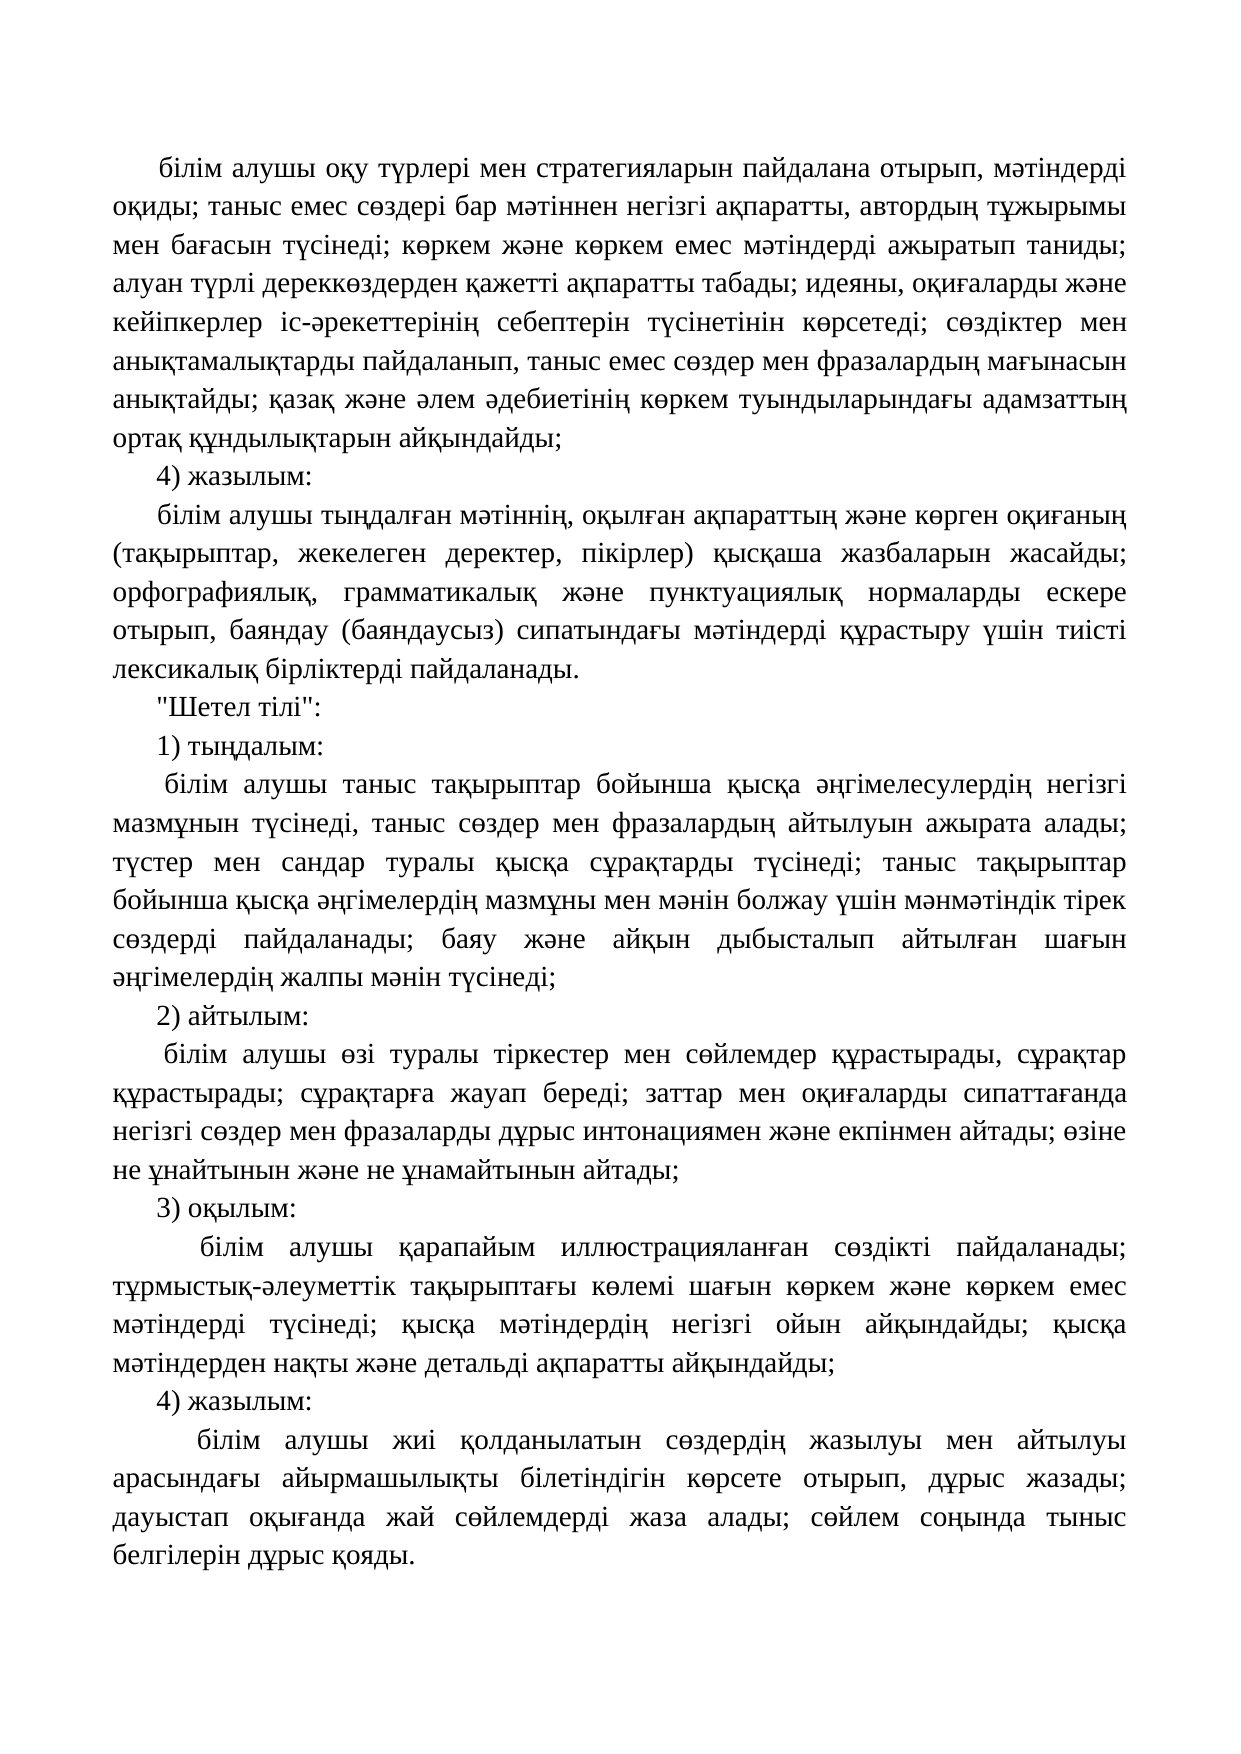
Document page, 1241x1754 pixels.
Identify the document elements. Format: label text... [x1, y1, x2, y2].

text "Шетел тілі": [112, 689, 1128, 723]
text білім алушы оқу түрлері мен стратегияларын пайдалана отырып, мәтіндерді оқиды; таныс емес сөздері бар мәтіннен негізгі ақпаратты, автордың тұжырымы мен бағасын түсінеді; көркем және көркем емес мәтіндерді ажыратып таниды; алуан түрлі дереккөздерден қажетті ақпаратты табады; идеяны, оқиғаларды және кейіпкерлер іс-әрекеттерінің себептерін түсінетінін көрсетеді; сөздіктер мен анықтамалықтарды пайдаланып, таныс емес сөздер мен фразалардың мағынасын анықтайды; қазақ және әлем әдебиетінің көркем туындыларындағы адамзаттың ортақ құндылықтарын айқындайды; [112, 150, 1128, 453]
text 4) жазылым: [112, 458, 1128, 492]
text білім алушы жиі қолданылатын сөздердің жазылуы мен айтылуы арасындағы айырмашылықты білетіндігін көрсете отырып, дұрыс жазады; дауыстап оқығанда жай сөйлемдерді жаза алады; сөйлем соңында тыныс белгілерін дұрыс қояды. [112, 1422, 1128, 1571]
text білім алушы қарапайым иллюстрацияланған сөздікті пайдаланады; тұрмыстық-әлеуметтік тақырыптағы көлемі шағын көркем және көркем емес мәтіндерді түсінеді; қысқа мәтіндердің негізгі ойын айқындайды; қысқа мәтіндерден нақты және детальді ақпаратты айқындайды; [112, 1229, 1128, 1378]
text білім алушы тыңдалған мәтіннің, оқылған ақпараттың және көрген оқиғаның (тақырыптар, жекелеген деректер, пікірлер) қысқаша жазбаларын жасайды; орфографиялық, грамматикалық және пунктуациялық нормаларды ескере отырып, баяндау (баяндаусыз) сипатындағы мәтіндерді құрастыру үшін тиісті лексикалық бірліктерді пайдаланады. [112, 497, 1128, 684]
text 1) тыңдалым: [112, 728, 1128, 762]
text білім алушы өзі туралы тіркестер мен сөйлемдер құрастырады, сұрақтар құрастырады; сұрақтарға жауап береді; заттар мен оқиғаларды сипаттағанда негізгі сөздер мен фразаларды дұрыс интонациямен және екпінмен айтады; өзіне не ұнайтынын және не ұнамайтынын айтады; [112, 1036, 1128, 1186]
text 4) жазылым: [112, 1383, 1128, 1417]
text білім алушы таныс тақырыптар бойынша қысқа әңгімелесулердің негізгі мазмұнын түсінеді, таныс сөздер мен фразалардың айтылуын ажырата алады; түстер мен сандар туралы қысқа сұрақтарды түсінеді; таныс тақырыптар бойынша қысқа әңгімелердің мазмұны мен мәнін болжау үшін мәнмәтіндік тірек сөздерді пайдаланады; баяу және айқын дыбысталып айтылған шағын әңгімелердің жалпы мәнін түсінеді; [112, 767, 1128, 993]
text 3) оқылым: [112, 1191, 1128, 1224]
text 2) айтылым: [112, 998, 1128, 1031]
